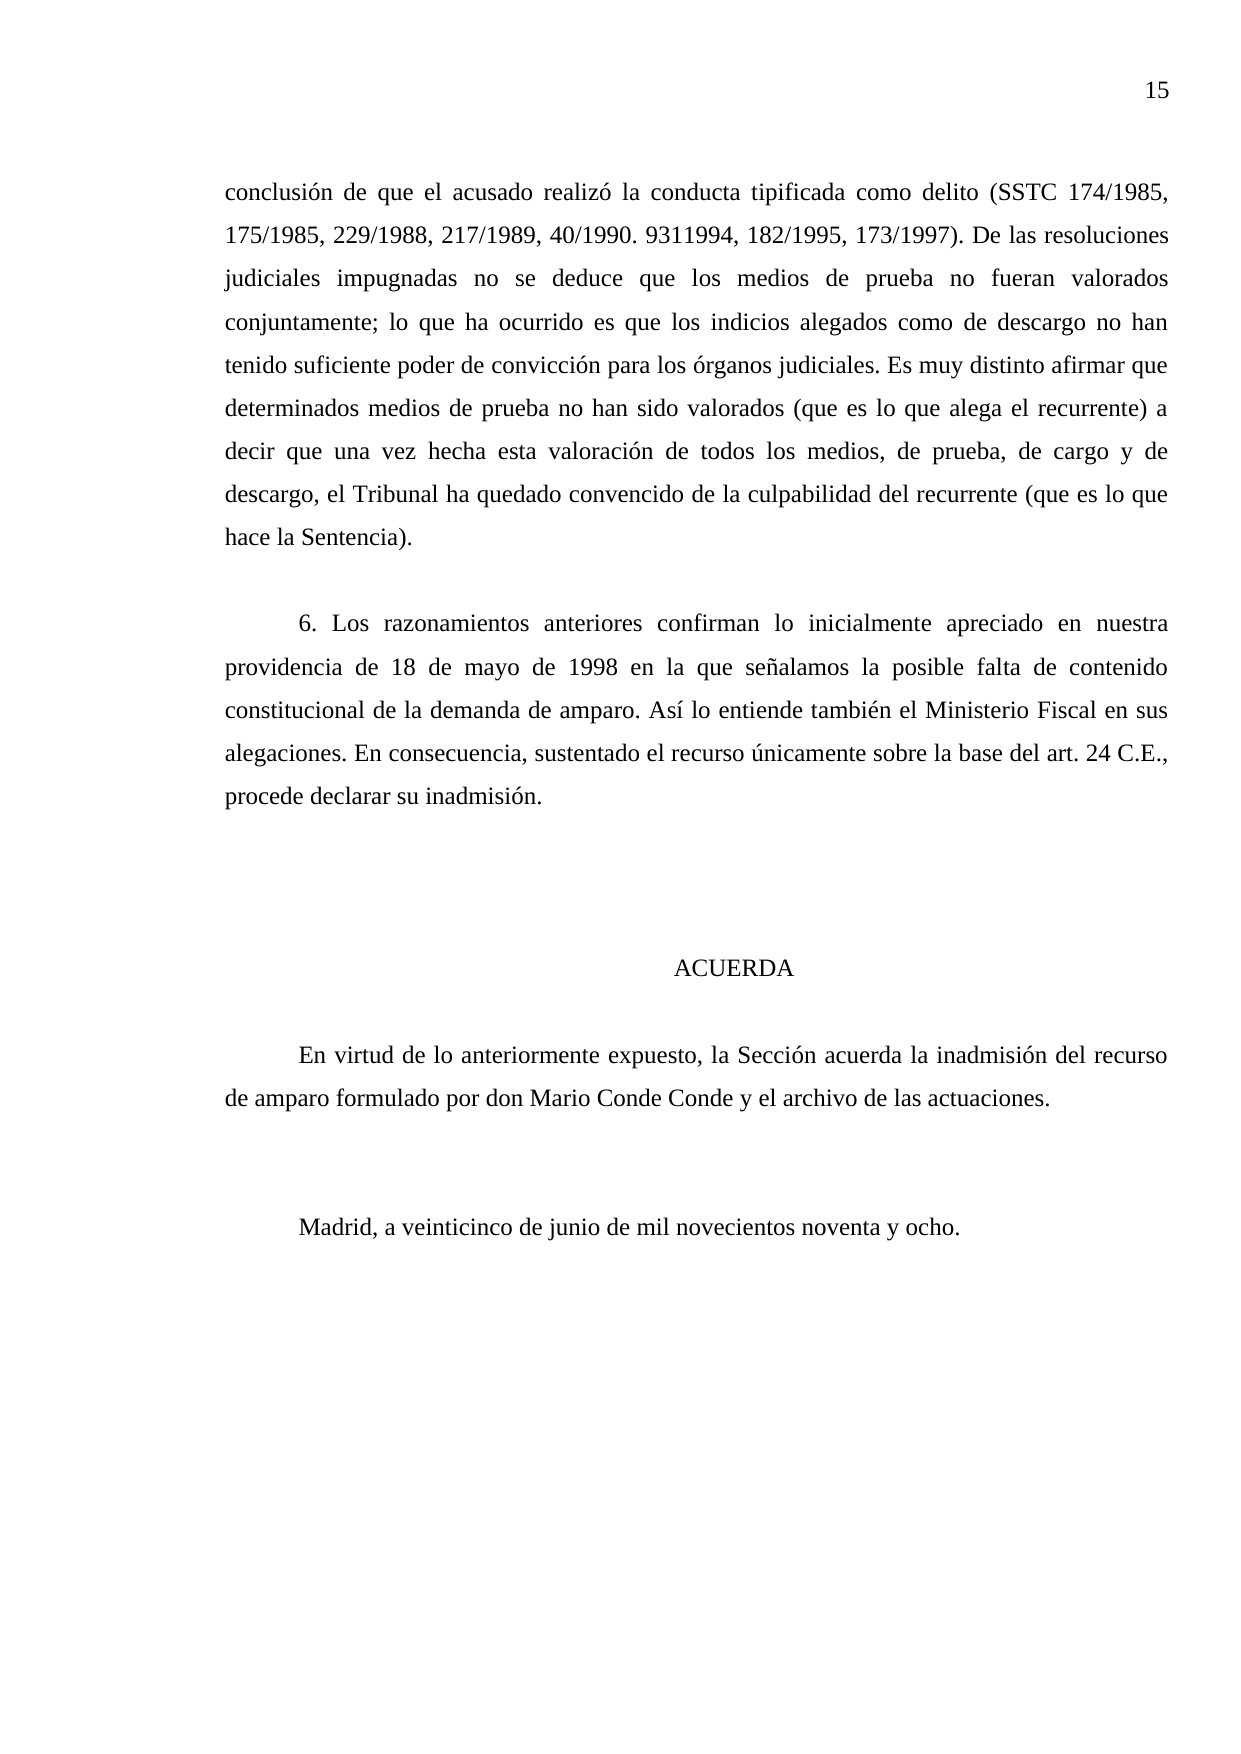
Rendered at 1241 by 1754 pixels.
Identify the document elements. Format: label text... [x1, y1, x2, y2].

text Madrid, a veinticinco de junio de mil novecientos noventa y ocho. [224, 1212, 1169, 1241]
text 6. Los razonamientos anteriores confirman lo inicialmente apreciado en nuestra providencia de 18 de mayo de 1998 en la que señalamos la posible falta de contenido constitucional de la demanda de amparo. Así lo entiende también el Ministerio Fiscal en sus alegaciones. En consecuencia, sustentado el recurso únicamente sobre la base del art. 24 C.E., procede declarar su inadmisión. [224, 608, 1169, 810]
text En virtud de lo anteriormente expuesto, la Sección acuerda la inadmisión del recurso de amparo formulado por don Mario Conde Conde y el archivo de las actuaciones. [224, 1040, 1169, 1112]
text ACUERDA [224, 953, 1169, 982]
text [224, 177, 1169, 551]
